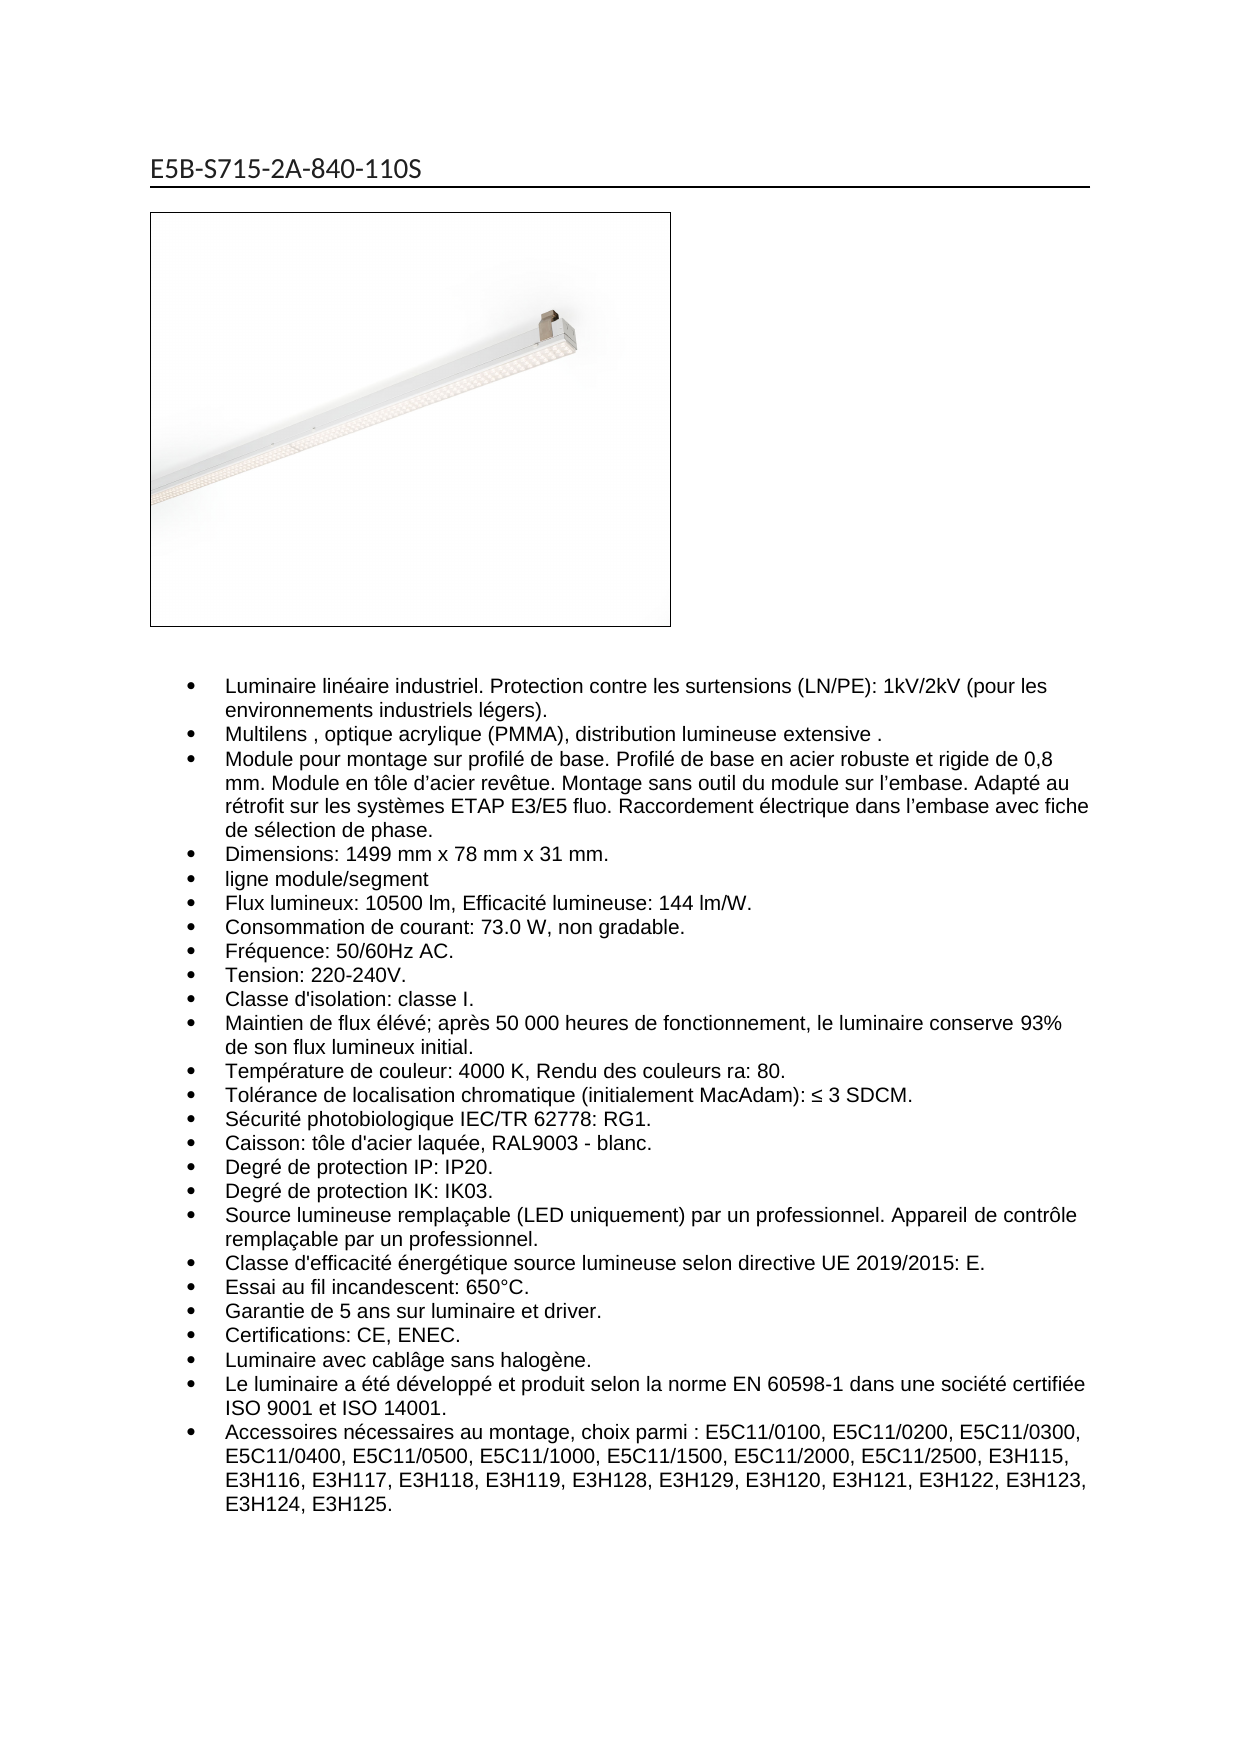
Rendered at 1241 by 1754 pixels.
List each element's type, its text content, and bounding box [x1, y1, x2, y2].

list Luminaire avec cablâge sans halogène. [187, 1347, 1090, 1371]
list ligne module/segment [187, 866, 1090, 890]
list Tension: 220-240V. [187, 963, 1090, 987]
list Multilens , optique acrylique (PMMA), distribution lumineuse extensive . [187, 722, 1090, 746]
list Source lumineuse remplaçable (LED uniquement) par un professionnel. Appareil de contrôle remplaçable par un professionnel. [187, 1203, 1090, 1251]
list Classe d'efficacité énergétique source lumineuse selon directive UE 2019/2015: E. [187, 1251, 1090, 1275]
list Maintien de flux élévé; après 50 000 heures de fonctionnement, le luminaire conserve 93% de son flux lumineux initial. [187, 1011, 1090, 1059]
list Sécurité photobiologique IEC/TR 62778: RG1. [187, 1107, 1090, 1131]
list Le luminaire a été développé et produit selon la norme EN 60598-1 dans une société certifiée ISO 9001 et ISO 14001. [187, 1371, 1090, 1419]
list Classe d'isolation: classe I. [187, 987, 1090, 1011]
list Degré de protection IK: IK03. [187, 1179, 1090, 1203]
list Luminaire linéaire industriel. Protection contre les surtensions (LN/PE): 1kV/2kV (pour les environnements industriels légers). [187, 674, 1090, 722]
list Garantie de 5 ans sur luminaire et driver. [187, 1299, 1090, 1323]
list Température de couleur: 4000 K, Rendu des couleurs ra: 80. [187, 1059, 1090, 1083]
list Flux lumineux: 10500 lm, Efficacité lumineuse: 144 lm/W. [187, 890, 1090, 914]
text E5B-S715-2A-840-110S [150, 150, 1090, 186]
list Accessoires nécessaires au montage, choix parmi : E5C11/0100, E5C11/0200, E5C11/0300, E5C11/0400, E5C11/0500, E5C11/1000, E5C11/1500, E5C11/2000, E5C11/2500, E3H115, E3H116, E3H117, E3H118, E3H119, E3H128, E3H129, E3H120, E3H121, E3H122, E3H123, E3H124, E3H125. [187, 1419, 1090, 1515]
list Consommation de courant: 73.0 W, non gradable. [187, 914, 1090, 938]
list Caisson: tôle d'acier laquée, RAL9003 - blanc. [187, 1131, 1090, 1155]
list Tolérance de localisation chromatique (initialement MacAdam): ≤ 3 SDCM. [187, 1083, 1090, 1107]
list Degré de protection IP: IP20. [187, 1155, 1090, 1179]
list Essai au fil incandescent: 650°C. [187, 1275, 1090, 1299]
picture [151, 213, 670, 626]
list Certifications: CE, ENEC. [187, 1323, 1090, 1347]
list Dimensions: 1499 mm x 78 mm x 31 mm. [187, 842, 1090, 866]
list Fréquence: 50/60Hz AC. [187, 938, 1090, 963]
list Module pour montage sur profilé de base. Profilé de base en acier robuste et rigide de 0,8 mm. Module en tôle d’acier revêtue. Montage sans outil du module sur l’embase. Adapté au rétrofit sur les systèmes ETAP E3/E5 fluo. Raccordement électrique dans l’embase avec fiche de sélection de phase. [187, 746, 1090, 842]
